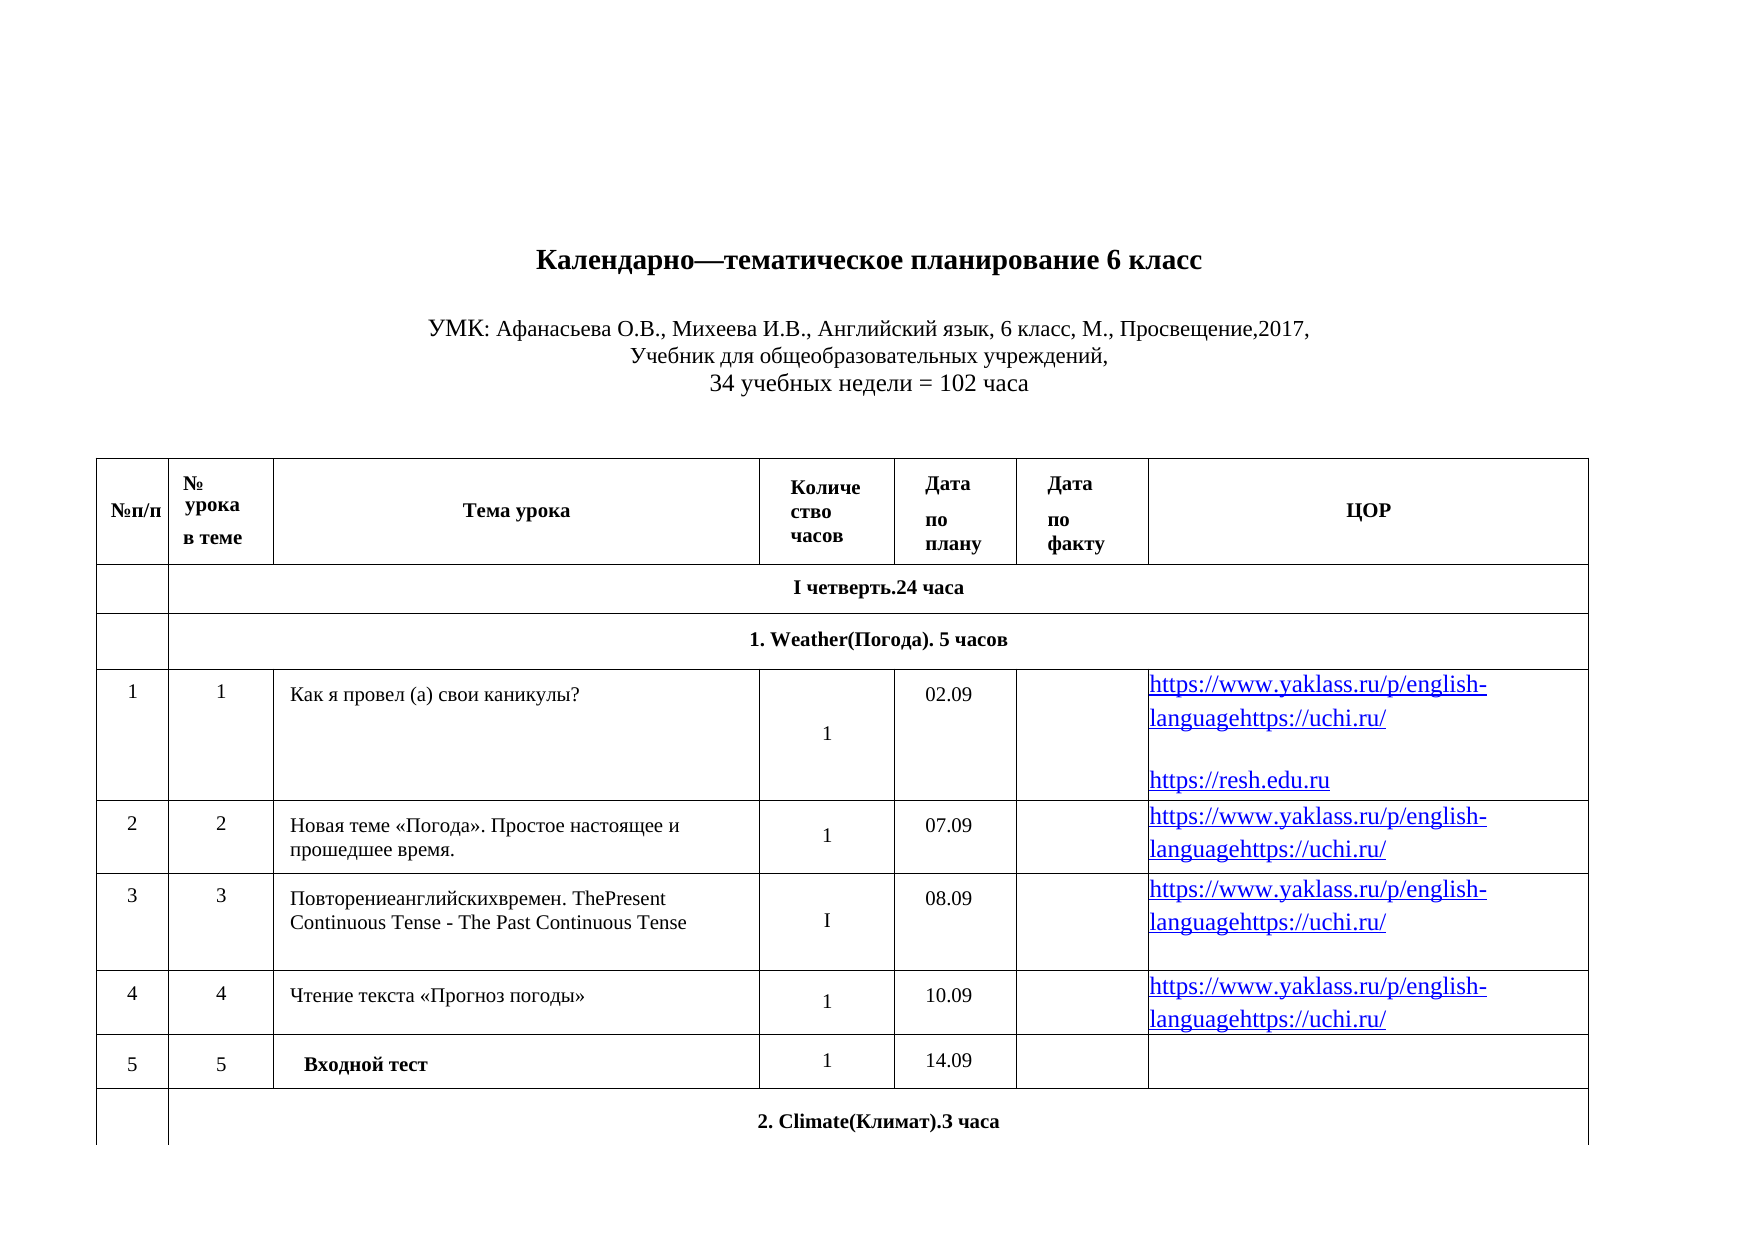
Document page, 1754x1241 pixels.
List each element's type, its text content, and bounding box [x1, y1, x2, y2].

table_cell 1 [760, 1035, 894, 1088]
table_cell 1 [760, 971, 894, 1034]
table_cell 2 [97, 801, 168, 873]
table_cell Как я провел (а) свои каникулы? [274, 670, 759, 800]
text 34 учебных недели = 102 часа [97, 368, 1641, 397]
table_cell 02.09 [895, 670, 1016, 800]
table_cell 1 [169, 670, 273, 800]
table_cell 5 [169, 1035, 273, 1088]
text Календарно—тематическое планирование 6 класс [127, 253, 1611, 274]
text УМК: Афанасьева О.В., Михеева И.В., Английский язык, 6 класс, М., Просвещение,2017, [97, 313, 1641, 342]
table_header Дата по факту [1017, 459, 1148, 563]
table_header ЦОР [1149, 459, 1588, 563]
text Учебник для общеобразовательных учреждений, [97, 342, 1641, 368]
table_cell 5 [97, 1035, 168, 1088]
table_cell 1. Weather(Погода). 5 часов [169, 614, 1588, 668]
table_cell 3 [97, 874, 168, 970]
table_cell 10.09 [895, 971, 1016, 1034]
table_cell 2 [169, 801, 273, 873]
table_cell 2. Climate(Климат).З часа [169, 1089, 1588, 1145]
table_cell Повторениеанглийскихвремен. TheРresent Continuous Tense - The Past Continuous Tense [274, 874, 759, 970]
table_header Дата по плану [895, 459, 1016, 563]
table_header Тема урока [274, 459, 759, 563]
table_cell 14.09 [895, 1035, 1016, 1088]
table_cell [1017, 801, 1148, 873]
table_cell [1017, 1035, 1148, 1088]
table_cell Входной тест [274, 1035, 759, 1088]
table_cell [97, 565, 168, 612]
table_cell I четверть.24 часа [169, 565, 1588, 612]
table_cell 1 [760, 801, 894, 873]
table_cell [1017, 971, 1148, 1034]
table_header №п/п [97, 459, 168, 563]
table_cell [1017, 670, 1148, 800]
table_header Количество часов [760, 459, 894, 563]
table_cell 07.09 [895, 801, 1016, 873]
table_cell 1 [760, 670, 894, 800]
table_cell 1 [97, 670, 168, 800]
table_cell [1149, 1035, 1588, 1088]
table_cell 4 [169, 971, 273, 1034]
table_cell Новая теме «Погода». Простое настоящее и прошедшее время. [274, 801, 759, 873]
table_cell I [760, 874, 894, 970]
table_cell 08.09 [895, 874, 1016, 970]
table_cell 4 [97, 971, 168, 1034]
table_cell [1017, 874, 1148, 970]
table_cell Чтение текста «Прогноз погоды» [274, 971, 759, 1034]
table_cell [97, 614, 168, 668]
table_cell 3 [169, 874, 273, 970]
table_header № урока в теме [169, 459, 273, 563]
table_cell [97, 1089, 168, 1145]
